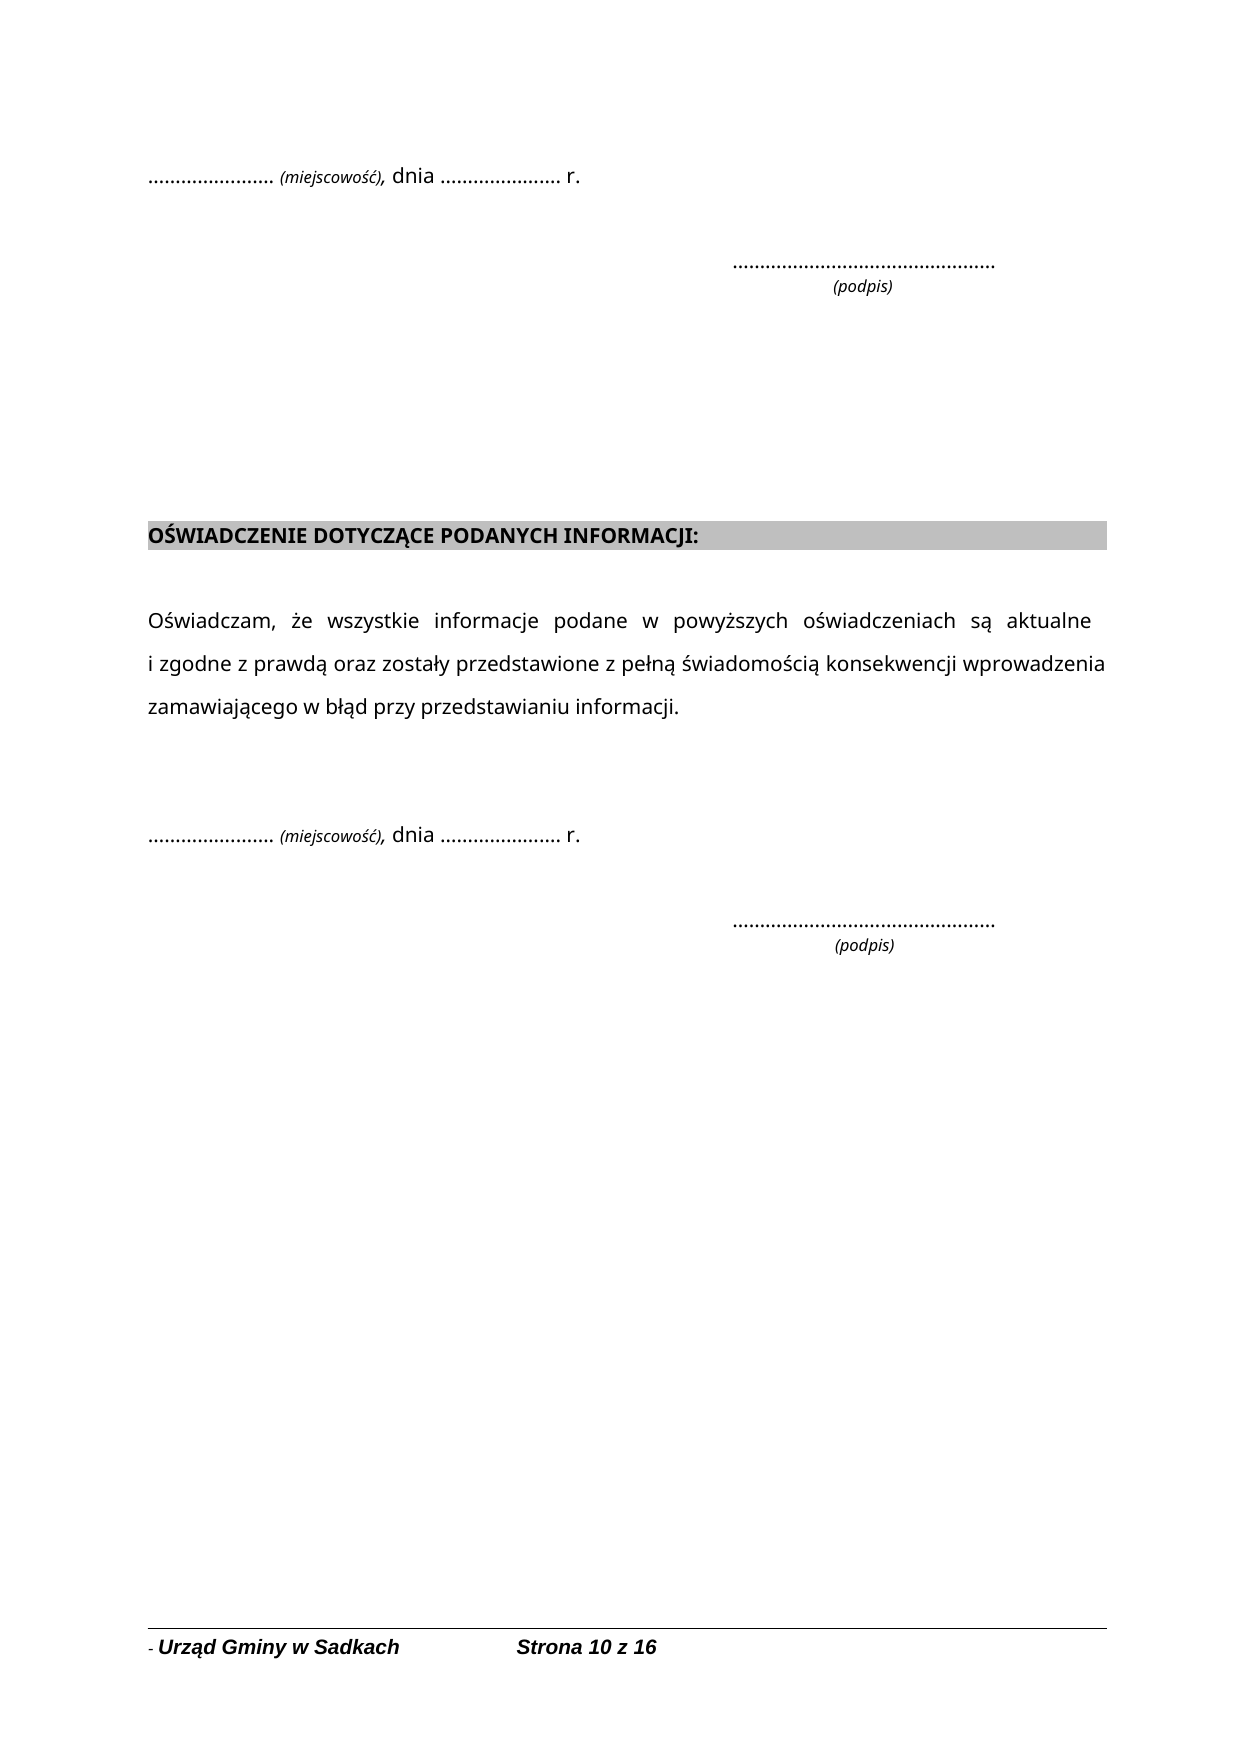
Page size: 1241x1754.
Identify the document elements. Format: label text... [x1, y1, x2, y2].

text (podpis) [620, 933, 1111, 956]
text ………………………………………… [620, 246, 1107, 274]
text …………….……. (miejscowość), dnia …………………. r. [148, 820, 1107, 848]
text ………………………………………… [620, 905, 1107, 933]
text (podpis) [620, 274, 1107, 297]
text Oświadczam, że wszystkie informacje podane w powyższych oświadczeniach są aktualne i zgodne z prawdą oraz zostały przedstawione z pełną świadomością konsekwencji wprowadzenia zamawiającego w błąd przy przedstawianiu informacji. [148, 607, 1107, 720]
text …………….……. (miejscowość), dnia …………………. r. [148, 161, 1107, 189]
text OŚWIADCZENIE DOTYCZĄCE PODANYCH INFORMACJI: [148, 521, 1107, 550]
